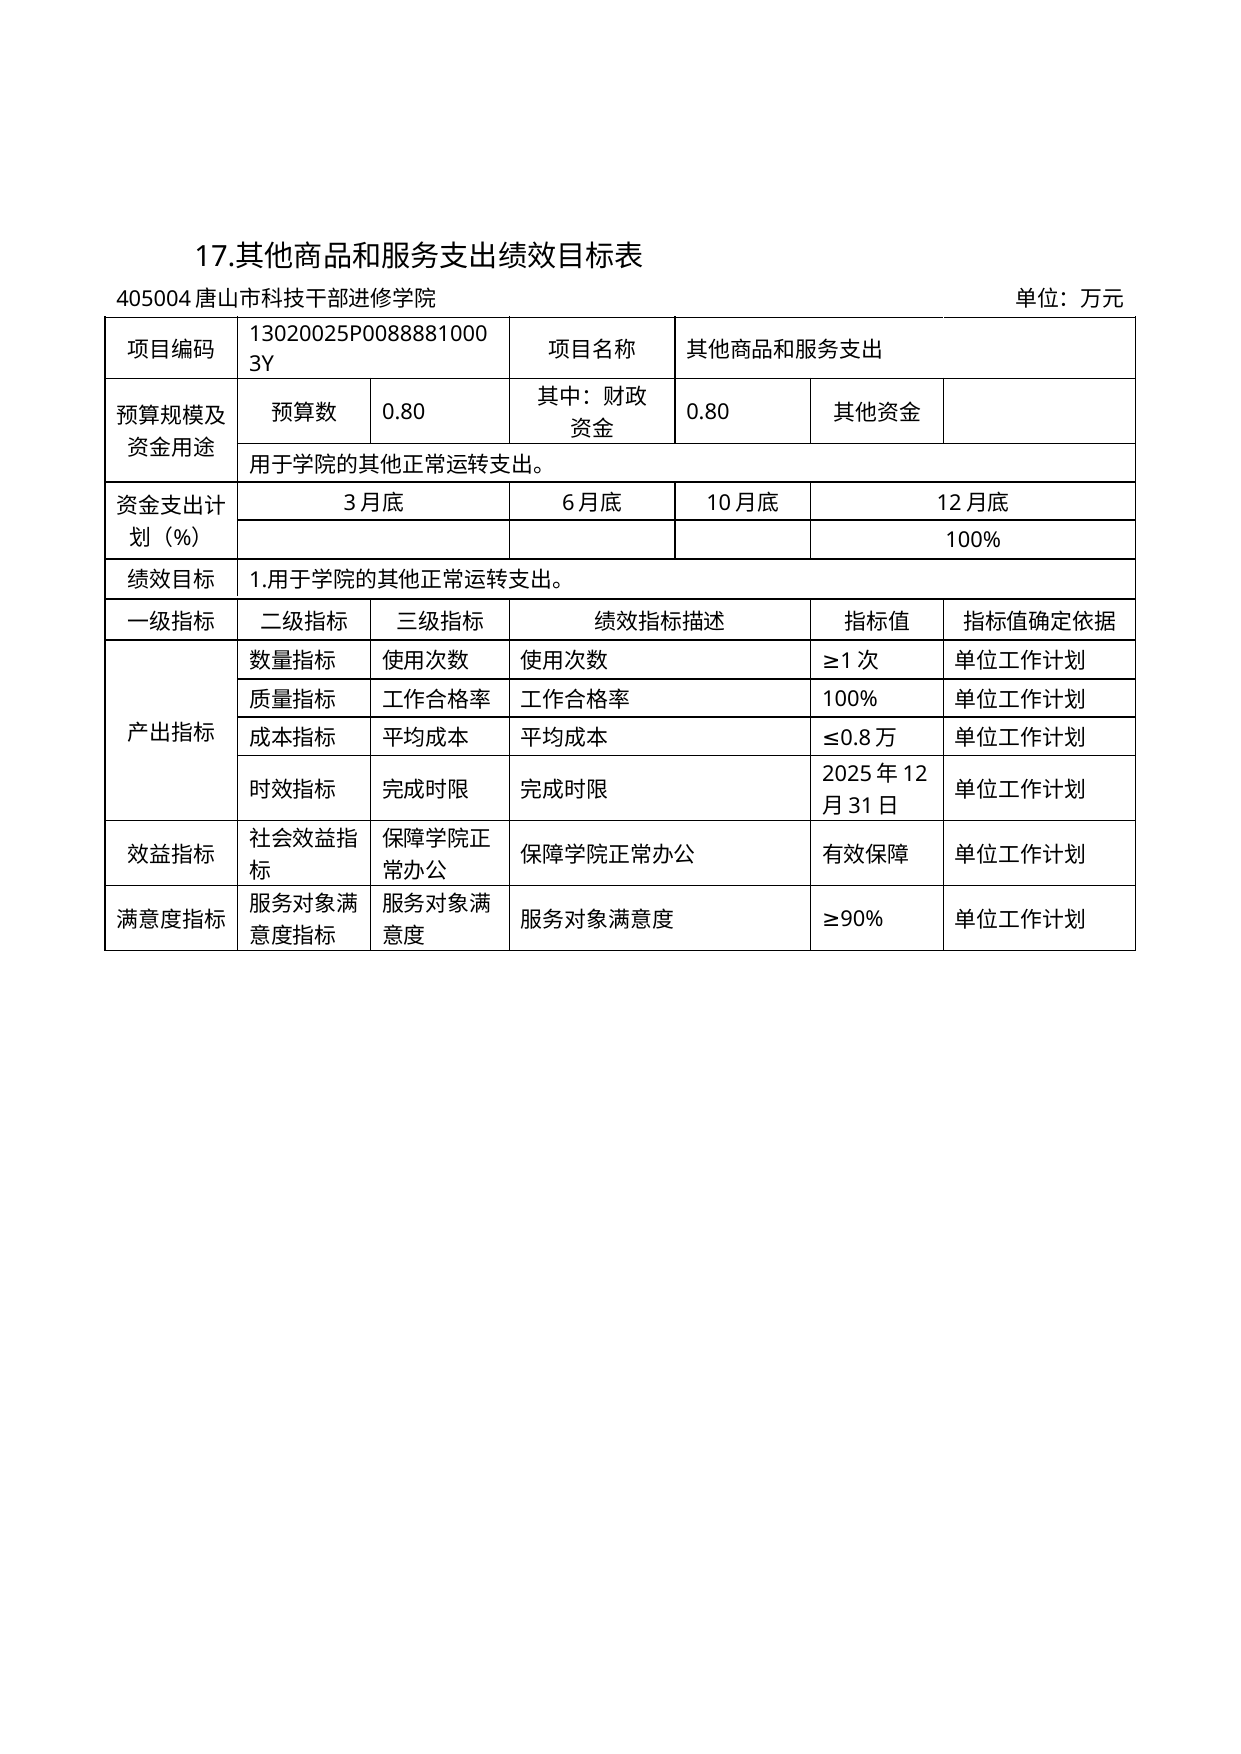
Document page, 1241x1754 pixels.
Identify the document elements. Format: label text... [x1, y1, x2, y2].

table_cell 数量指标 [238, 641, 370, 678]
table_cell 资金支出计划（%） [106, 483, 237, 558]
table_cell 12月底 [811, 483, 1135, 519]
table_cell 100% [811, 521, 1135, 558]
table_cell 社会效益指标 [238, 821, 370, 885]
table_cell 100% [811, 680, 943, 716]
table_cell 单位工作计划 [944, 680, 1135, 716]
table_cell 其中：财政 资金 [510, 379, 674, 442]
table_cell 服务对象满意度 [510, 886, 810, 949]
table_cell 10月底 [676, 483, 810, 519]
table_cell 单位工作计划 [944, 886, 1135, 949]
table_cell 完成时限 [510, 756, 810, 820]
table_header 指标值 [811, 600, 943, 639]
table_cell ≥90% [811, 886, 943, 949]
table_cell 完成时限 [371, 756, 509, 820]
table_cell 13020025P00888810003Y [238, 318, 509, 378]
table_cell 单位工作计划 [944, 718, 1135, 755]
table_cell 保障学院正常办公 [371, 821, 509, 885]
table_cell 使用次数 [510, 641, 810, 678]
table_cell 产出指标 [106, 641, 237, 820]
table_cell 服务对象满意度 [371, 886, 509, 949]
table_cell 其他资金 [811, 379, 943, 442]
table_cell 绩效目标 [106, 560, 237, 596]
table_cell 预算数 [238, 379, 370, 442]
table_cell 保障学院正常办公 [510, 821, 810, 885]
table_cell 项目名称 [510, 318, 674, 378]
table_cell [510, 521, 674, 558]
table_cell 预算规模及资金用途 [106, 379, 237, 481]
table_cell 单位工作计划 [944, 756, 1135, 820]
table_header 单位：万元 [944, 277, 1135, 316]
table_cell 用于学院的其他正常运转支出。 [238, 444, 1135, 481]
table_cell 其他商品和服务支出 [676, 318, 1135, 378]
table_cell 质量指标 [238, 680, 370, 716]
table_header 405004唐山市科技干部进修学院 [106, 277, 943, 316]
table_cell 服务对象满意度指标 [238, 886, 370, 949]
table_cell 成本指标 [238, 718, 370, 755]
table_cell 3月底 [238, 483, 509, 519]
table_cell 0.80 [371, 379, 509, 442]
table_cell 单位工作计划 [944, 821, 1135, 885]
table_cell 满意度指标 [106, 886, 237, 949]
table_cell 效益指标 [106, 821, 237, 885]
table_header 一级指标 [106, 600, 237, 639]
table_cell [676, 521, 810, 558]
table_header 三级指标 [371, 600, 509, 639]
table_cell 2025年12月31日 [811, 756, 943, 820]
table_cell 工作合格率 [371, 680, 509, 716]
table_cell 平均成本 [510, 718, 810, 755]
table_cell ≤0.8万 [811, 718, 943, 755]
table_cell 1.用于学院的其他正常运转支出。 [238, 560, 1135, 596]
table_cell 工作合格率 [510, 680, 810, 716]
table_cell [238, 521, 509, 558]
table_header 指标值确定依据 [944, 600, 1135, 639]
table_cell ≥1次 [811, 641, 943, 678]
table_header 二级指标 [238, 600, 370, 639]
table_cell 0.80 [676, 379, 810, 442]
text 17.其他商品和服务支出绩效目标表 [136, 235, 1104, 275]
table_cell 使用次数 [371, 641, 509, 678]
table_cell 项目编码 [106, 318, 237, 378]
table_cell 有效保障 [811, 821, 943, 885]
table_cell 时效指标 [238, 756, 370, 820]
table_cell [944, 379, 1135, 442]
table_cell 单位工作计划 [944, 641, 1135, 678]
table_header 绩效指标描述 [510, 600, 810, 639]
table_cell 平均成本 [371, 718, 509, 755]
table_cell 6月底 [510, 483, 674, 519]
